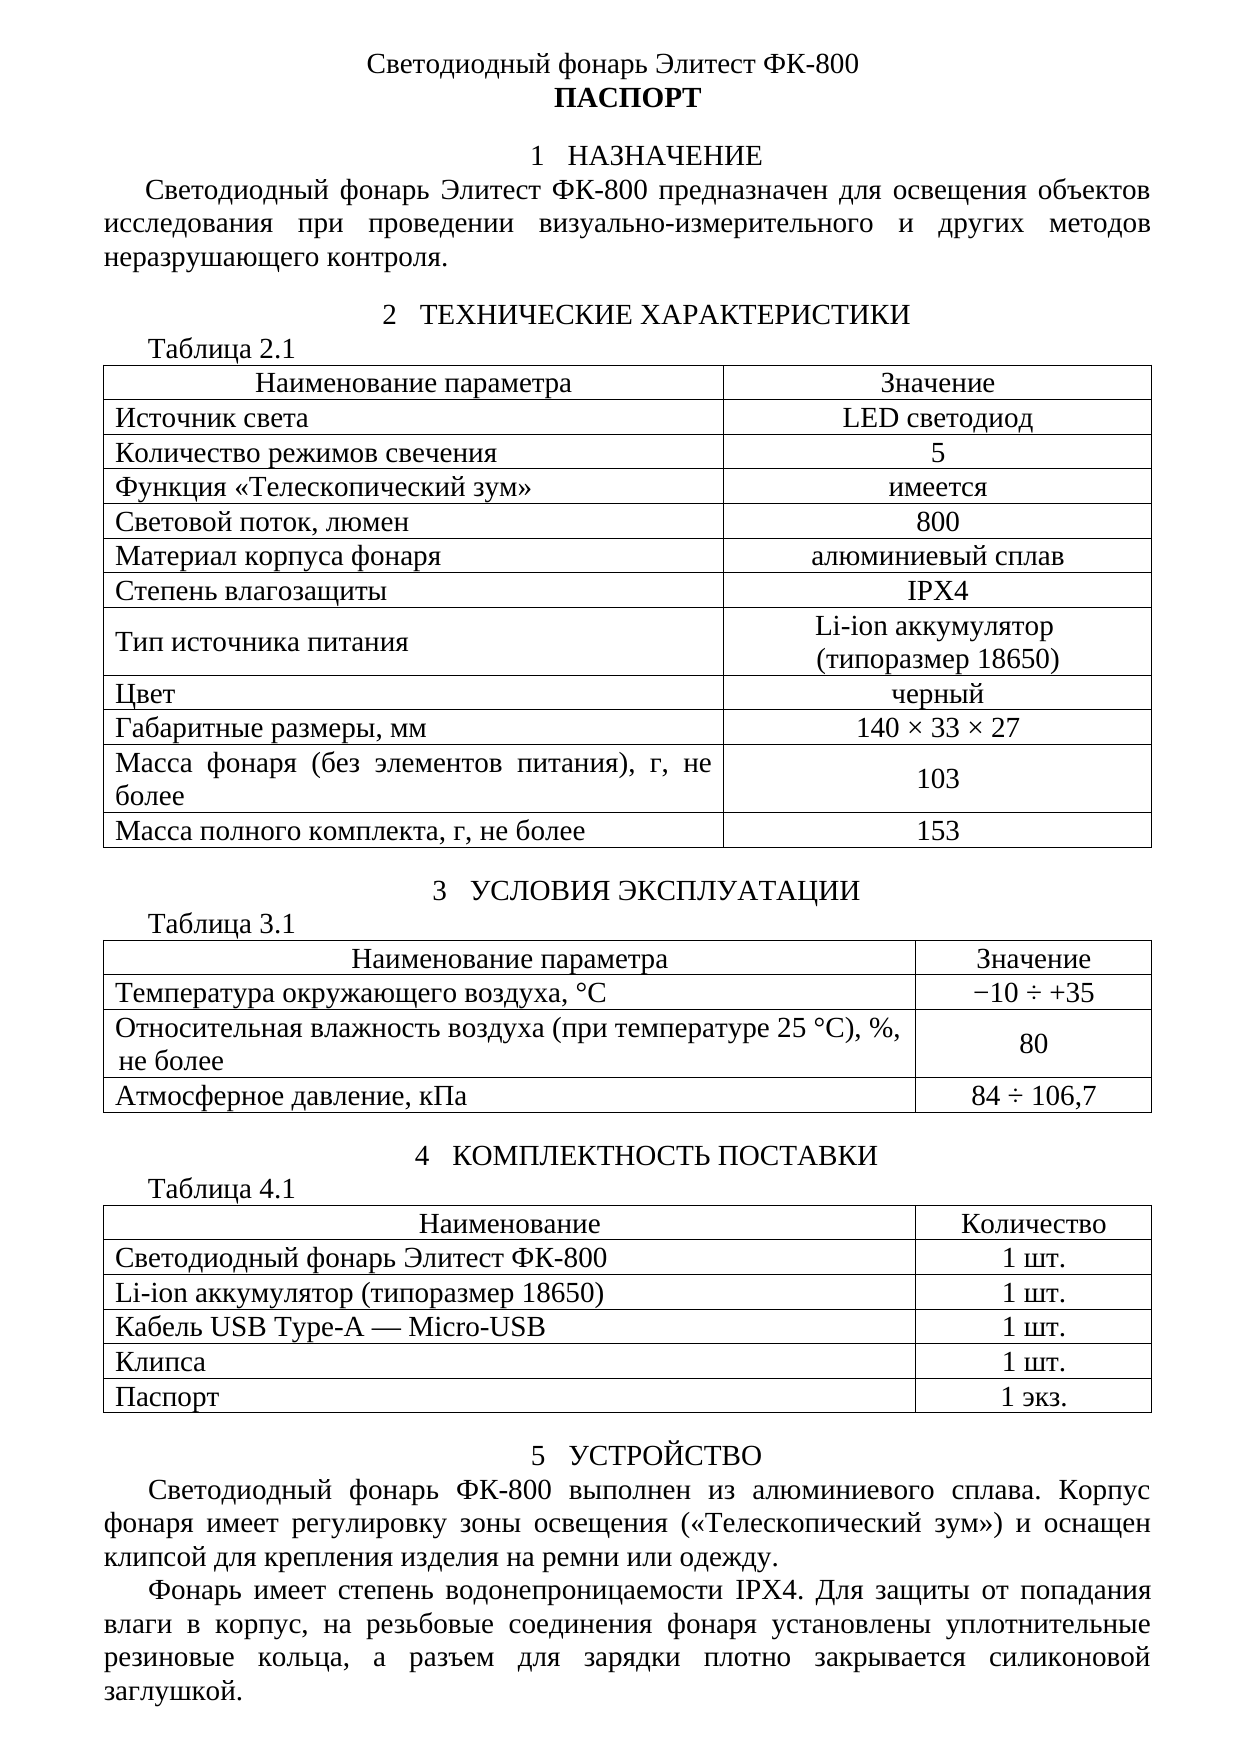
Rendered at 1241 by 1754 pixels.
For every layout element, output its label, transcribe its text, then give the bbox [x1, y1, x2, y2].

table_cell 1 шт. [916, 1310, 1151, 1343]
table_cell Атмосферное давление, кПа [104, 1078, 915, 1112]
text Таблица 4.1 [103, 1171, 1152, 1205]
table_cell Паспорт [104, 1379, 915, 1412]
table_cell 1 шт. [916, 1240, 1151, 1274]
text Назначение [141, 138, 1152, 172]
table_cell Li-ion аккумулятор (типоразмер 18650) [724, 608, 1151, 675]
table_cell Габаритные размеры, мм [104, 710, 723, 744]
table_cell 800 [724, 504, 1151, 537]
table_cell Количество режимов свечения [104, 435, 723, 468]
table_cell Клипса [104, 1344, 915, 1378]
table_cell IPХ4 [724, 573, 1151, 607]
table_cell Светодиодный фонарь Элитест ФК-800 [104, 1240, 915, 1274]
table_cell 84 ÷ 106,7 [916, 1078, 1151, 1112]
table_cell Материал корпуса фонаря [104, 539, 723, 572]
table_header Количество [916, 1206, 1151, 1239]
table_cell 5 [724, 435, 1151, 468]
text Светодиодный фонарь Элитест ФК-800 [74, 46, 1152, 80]
subtitle ПАСПОРТ [103, 80, 1152, 113]
text Технические характеристики [141, 297, 1152, 331]
table_header Значение [916, 941, 1151, 974]
text Устройство [141, 1438, 1152, 1472]
table_cell 1 шт. [916, 1344, 1151, 1378]
text Таблица 2.1 [103, 331, 1152, 364]
table_cell Тип источника питания [104, 608, 723, 675]
table_cell Температура окружающего воздуха, °С [104, 975, 915, 1009]
table_header Наименование параметра [104, 366, 723, 399]
table_cell Li-ion аккумулятор (типоразмер 18650) [104, 1275, 915, 1308]
table_cell Источник света [104, 400, 723, 434]
table_cell Световой поток, люмен [104, 504, 723, 537]
table_cell Кабель USB Type-A — Micro-USB [104, 1310, 915, 1343]
table_cell Относительная влажность воздуха (при температуре 25 °С), %, не более [104, 1010, 915, 1077]
table_cell −10 ÷ +35 [916, 975, 1151, 1009]
table_cell Степень влагозащиты [104, 573, 723, 607]
table_header Наименование [104, 1206, 915, 1239]
text Условия эксплуатации [141, 873, 1152, 906]
table_cell 140 × 33 × 27 [724, 710, 1151, 744]
list Светодиодный фонарь Элитест ФК-800 предназначен для освещения объектов исследования при проведении визуально-измерительного и других методов неразрушающего контроля. [103, 172, 1152, 272]
table_cell 1 шт. [916, 1275, 1151, 1308]
table_cell 103 [724, 745, 1151, 812]
text Светодиодный фонарь ФК-800 выполнен из алюминиевого сплава. Корпус фонаря имеет регулировку зоны освещения («Телескопический зум») и оснащен клипсой для крепления изделия на ремни или одежду. [103, 1472, 1152, 1572]
table_cell 153 [724, 813, 1151, 847]
table_cell алюминиевый сплав [724, 539, 1151, 572]
table_cell 80 [916, 1010, 1151, 1077]
table_cell Цвет [104, 676, 723, 709]
table_cell имеется [724, 469, 1151, 503]
table_cell черный [724, 676, 1151, 709]
text Комплектность поставки [141, 1138, 1152, 1171]
table_cell LED светодиод [724, 400, 1151, 434]
table_header Значение [724, 366, 1151, 399]
text Таблица 3.1 [103, 906, 1152, 940]
table_cell Функция «Телескопический зум» [104, 469, 723, 503]
text Фонарь имеет степень водонепроницаемости IPХ4. Для защиты от попадания влаги в корпус, на резьбовые соединения фонаря установлены уплотнительные резиновые кольца, а разъем для зарядки плотно закрывается силиконовой заглушкой. [103, 1572, 1152, 1707]
table_cell Масса фонаря (без элементов питания), г, не более [104, 745, 723, 812]
table_cell Масса полного комплекта, г, не более [104, 813, 723, 847]
table_header Наименование параметра [104, 941, 915, 974]
table_cell 1 экз. [916, 1379, 1151, 1412]
